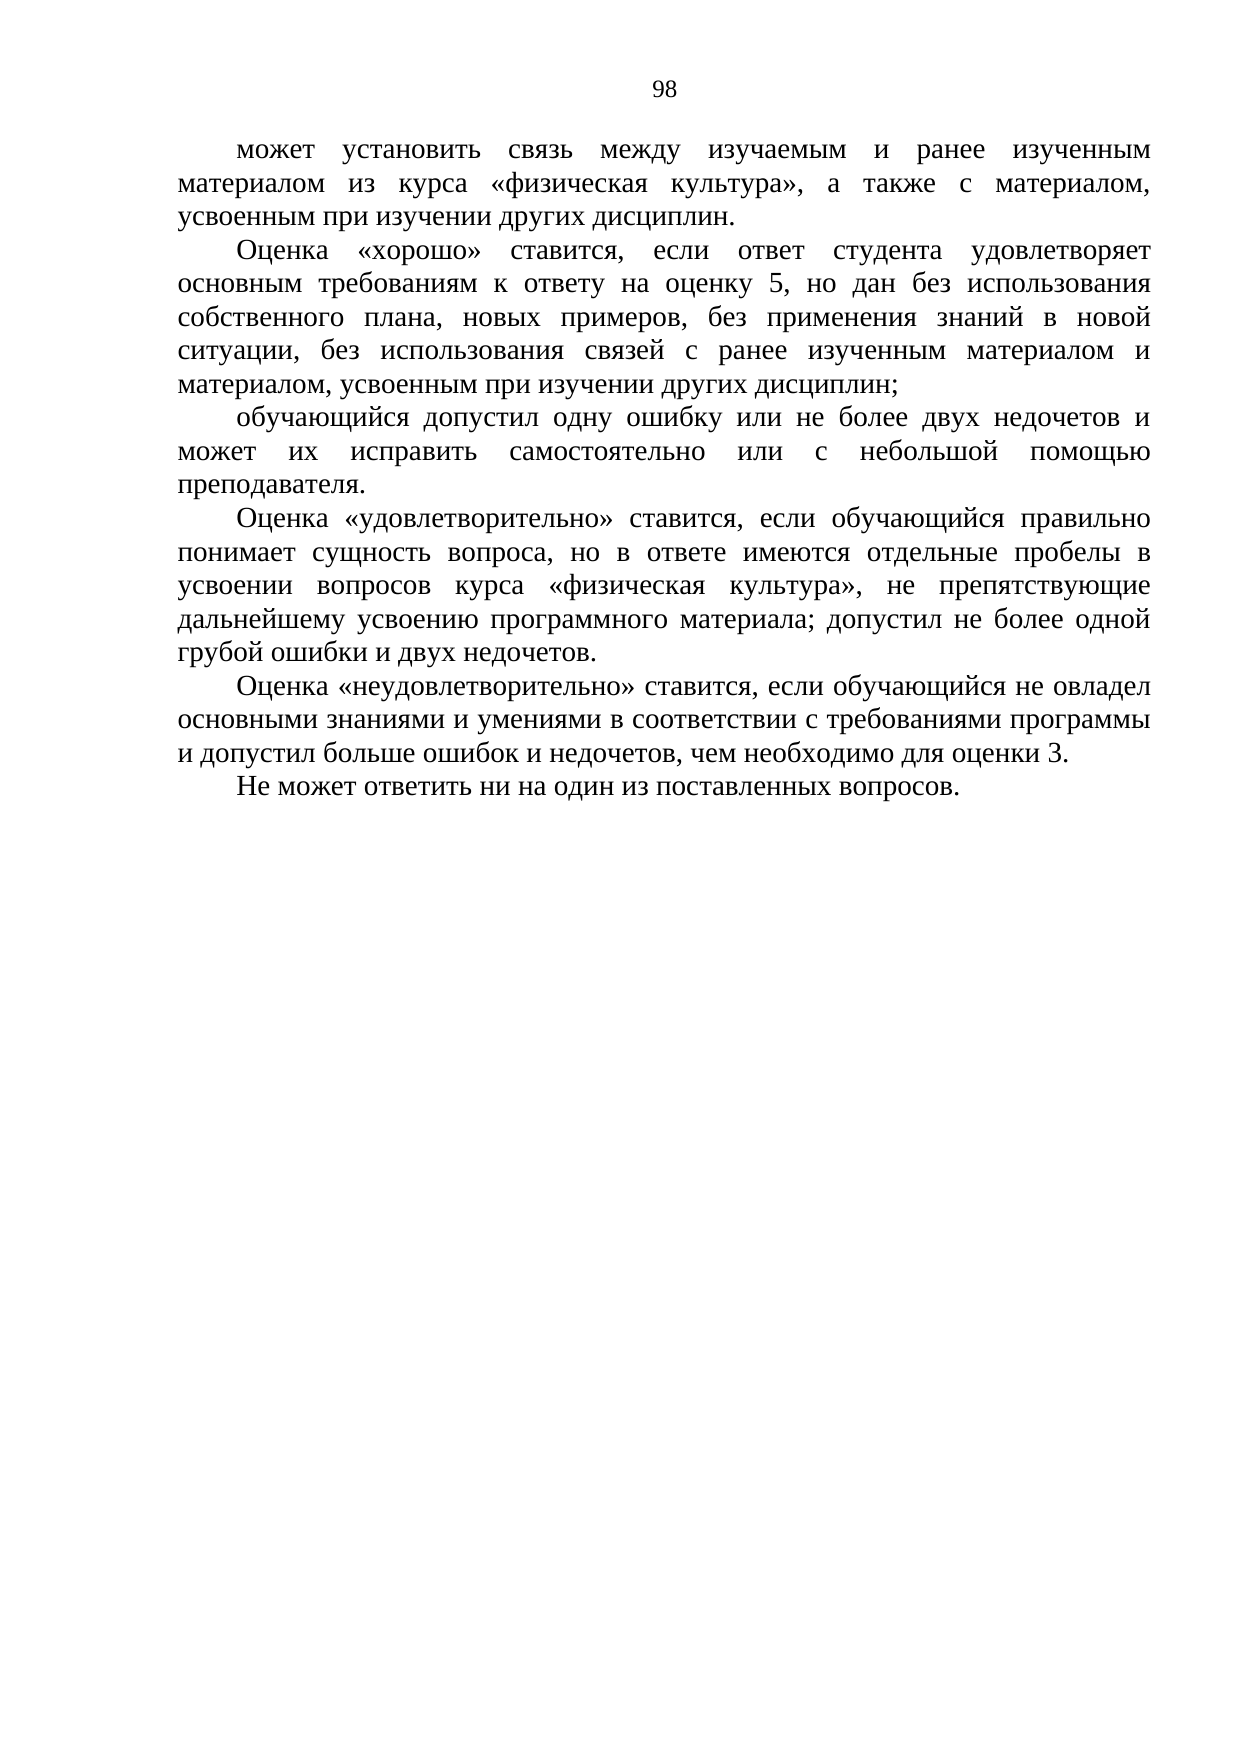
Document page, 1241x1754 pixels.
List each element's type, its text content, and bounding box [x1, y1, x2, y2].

text обучающийся допустил одну ошибку или не более двух недочетов и может их исправить самостоятельно или с небольшой помощью преподавателя. [177, 399, 1152, 500]
text может установить связь между изучаемым и ранее изученным материалом из курса «физическая культура», а также с материалом, усвоенным при изучении других дисциплин. [177, 131, 1152, 232]
text Оценка «удовлетворительно» ставится, если обучающийся правильно понимает сущность вопроса, но в ответе имеются отдельные пробелы в усвоении вопросов курса «физическая культура», не препятствующие дальнейшему усвоению программного материала; допустил не более одной грубой ошибки и двух недочетов. [177, 500, 1152, 668]
text Оценка «хорошо» ставится, если ответ студента удовлетворяет основным требованиям к ответу на оценку 5, но дан без использования собственного плана, новых примеров, без применения знаний в новой ситуации, без использования связей с ранее изученным материалом и материалом, усвоенным при изучении других дисциплин; [177, 232, 1152, 399]
text Оценка «неудовлетворительно» ставится, если обучающийся не овладел основными знаниями и умениями в соответствии с требованиями программы и допустил больше ошибок и недочетов, чем необходимо для оценки 3. [177, 668, 1152, 768]
text Не может ответить ни на один из поставленных вопросов. [177, 768, 1152, 802]
